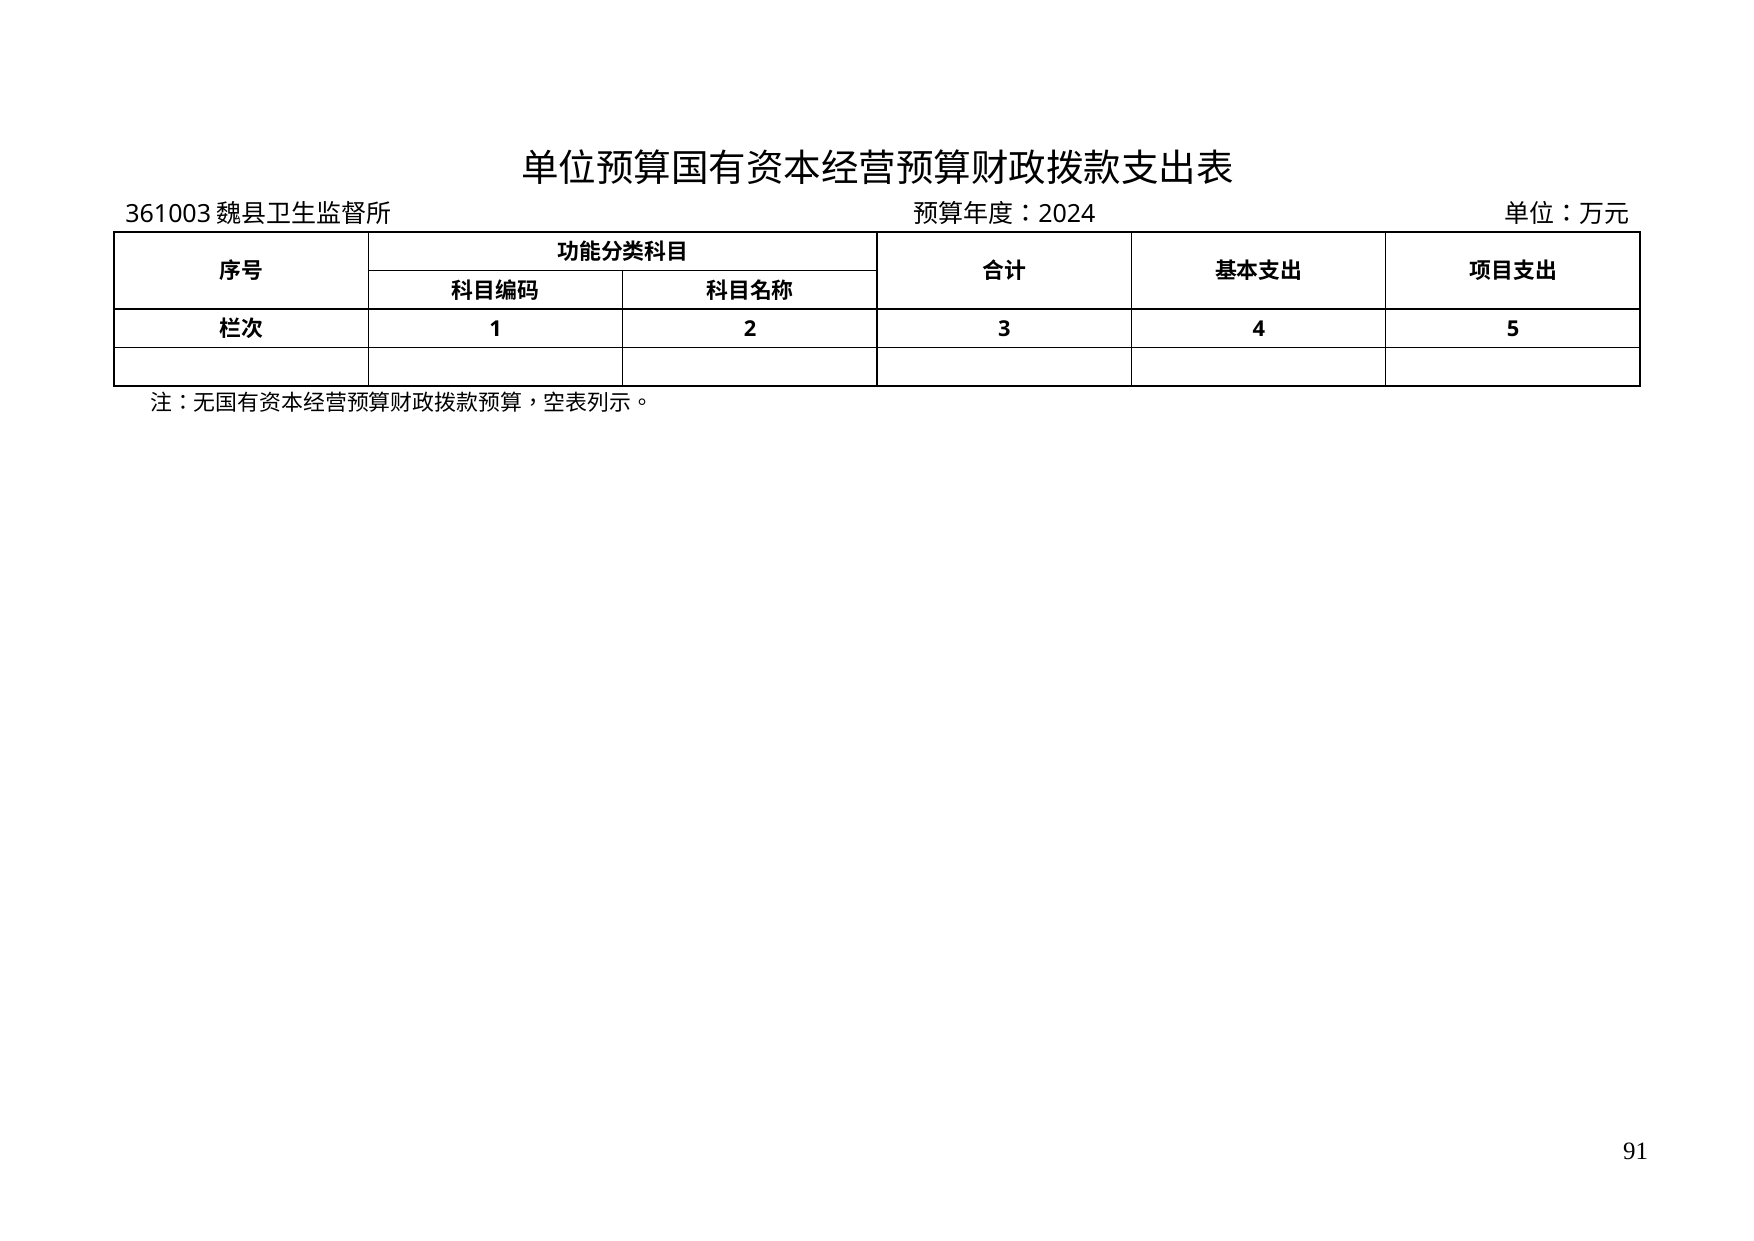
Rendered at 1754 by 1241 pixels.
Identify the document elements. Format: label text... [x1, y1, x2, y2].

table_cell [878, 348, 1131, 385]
text 单位预算国有资本经营预算财政拨款支出表 [106, 142, 1648, 193]
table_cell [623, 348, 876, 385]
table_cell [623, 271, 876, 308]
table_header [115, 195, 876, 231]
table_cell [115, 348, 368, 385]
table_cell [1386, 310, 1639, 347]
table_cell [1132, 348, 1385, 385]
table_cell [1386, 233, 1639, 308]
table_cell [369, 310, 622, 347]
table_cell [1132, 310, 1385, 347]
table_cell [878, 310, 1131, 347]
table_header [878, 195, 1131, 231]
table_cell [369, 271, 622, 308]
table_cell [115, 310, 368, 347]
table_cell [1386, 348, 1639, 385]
text 注：无国有资本经营预算财政拨款预算，空表列示。 [106, 387, 1648, 416]
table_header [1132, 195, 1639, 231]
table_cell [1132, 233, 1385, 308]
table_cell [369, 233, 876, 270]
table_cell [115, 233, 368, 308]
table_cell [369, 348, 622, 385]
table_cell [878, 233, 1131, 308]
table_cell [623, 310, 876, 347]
